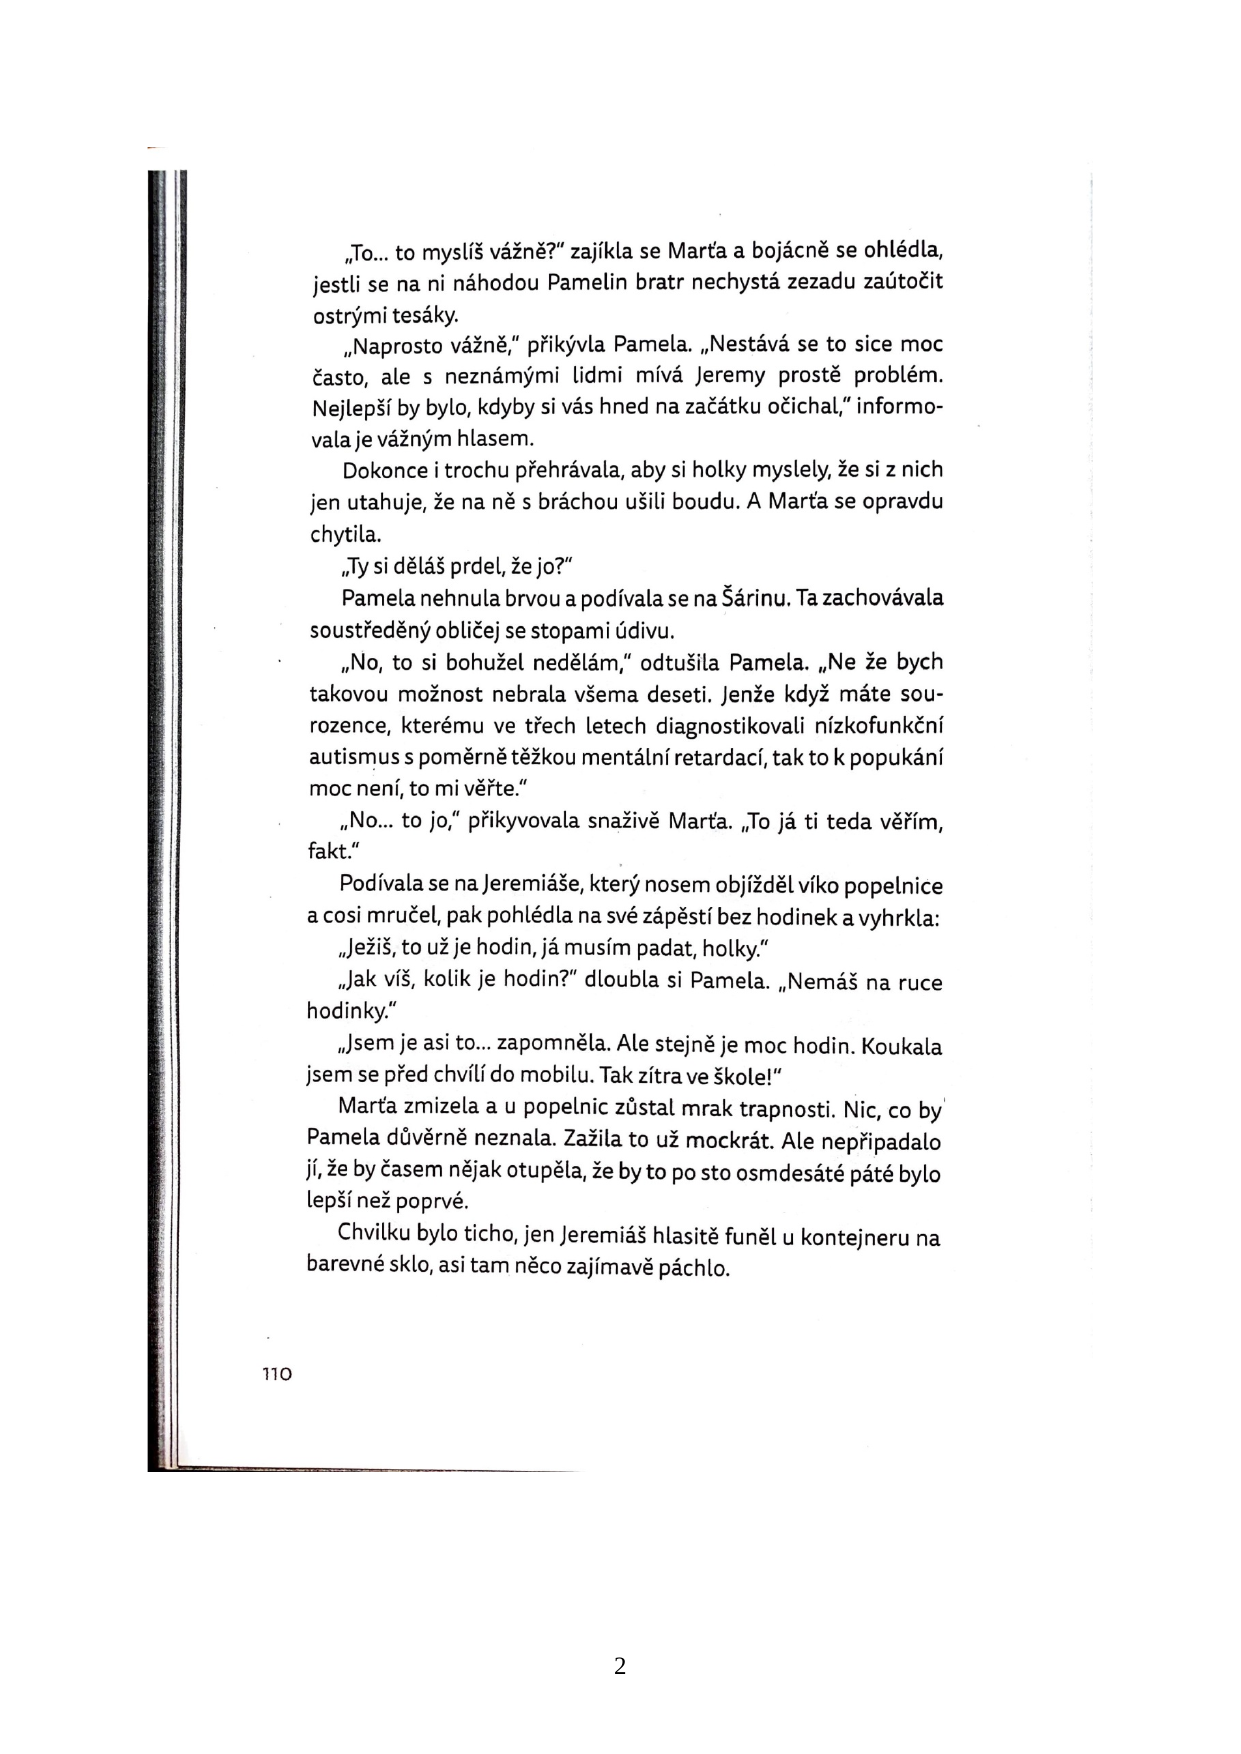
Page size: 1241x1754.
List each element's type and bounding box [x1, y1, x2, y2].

picture [147, 147, 1093, 1472]
